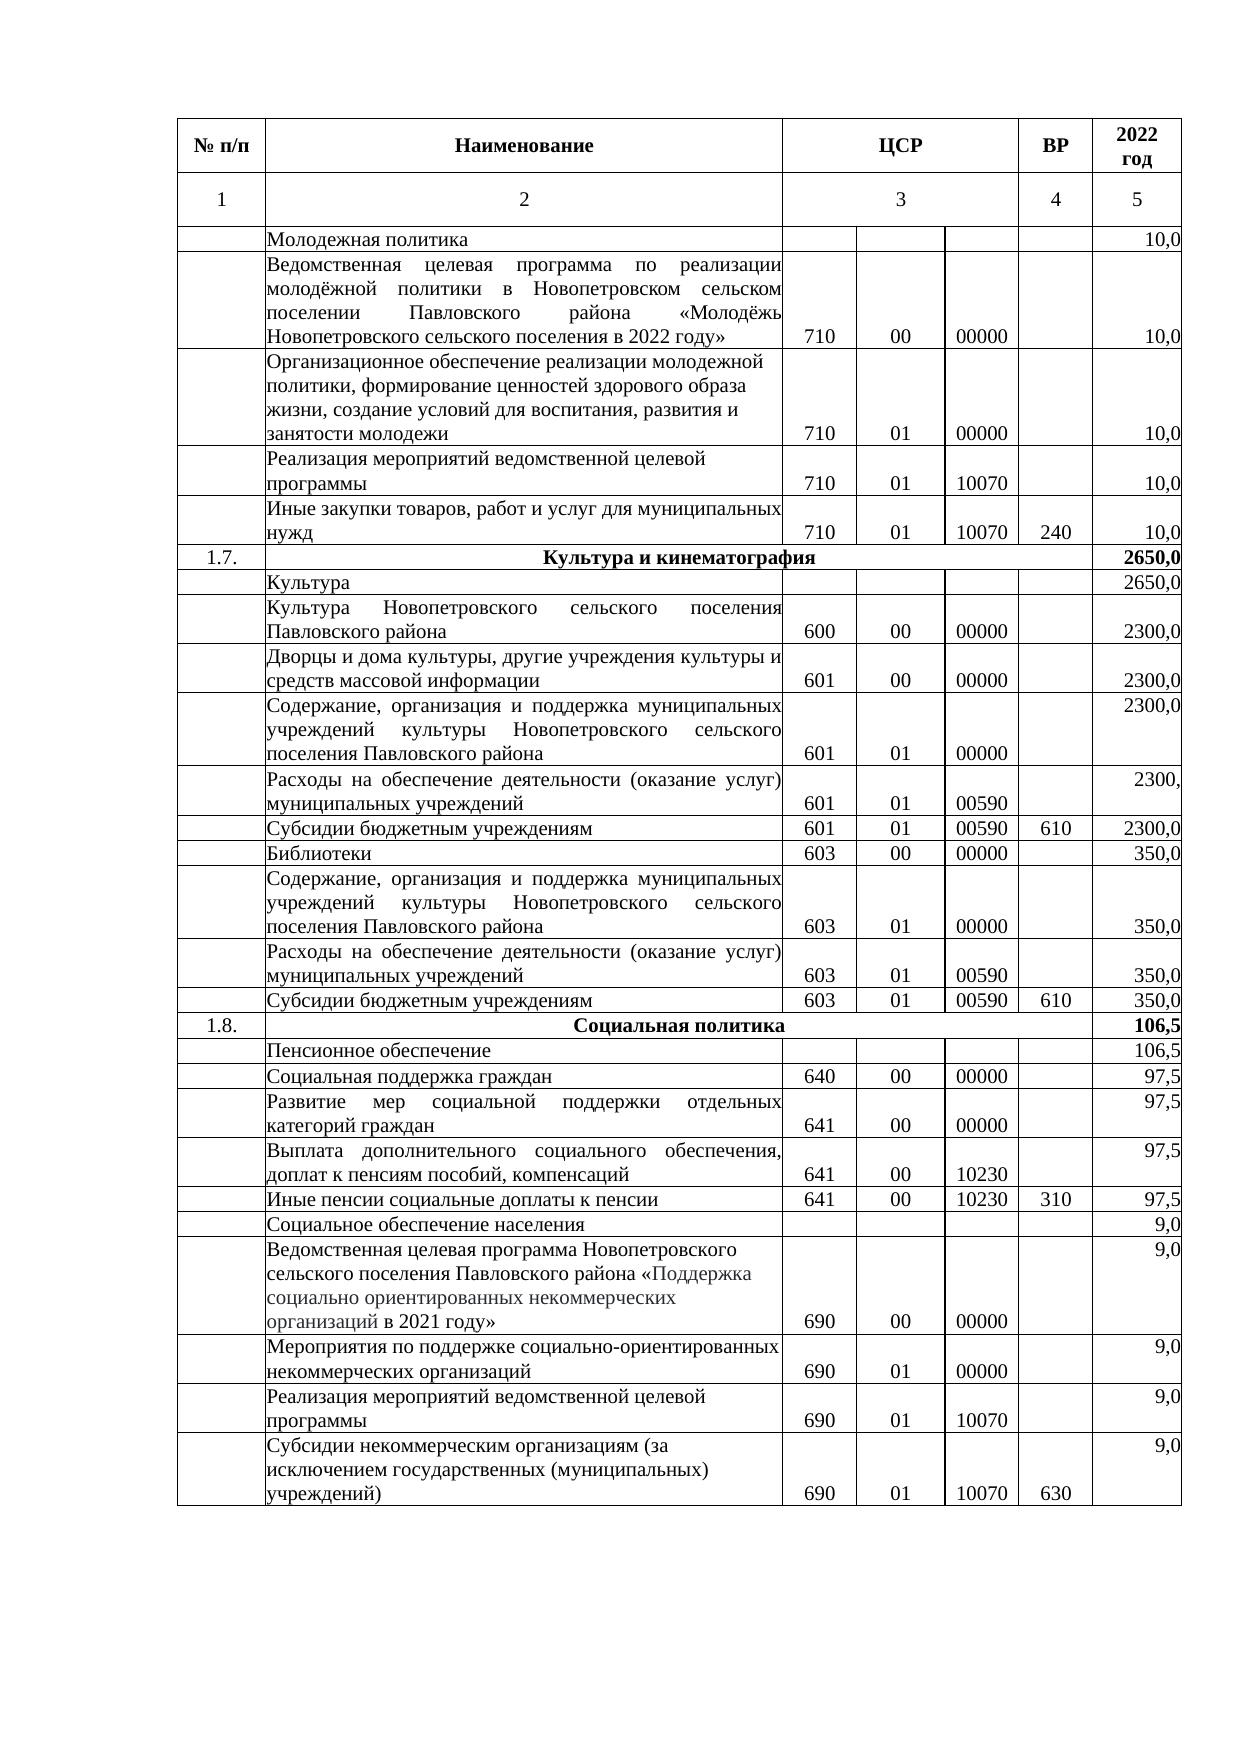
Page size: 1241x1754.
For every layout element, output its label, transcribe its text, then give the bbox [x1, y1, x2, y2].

table_cell 01 [857, 349, 944, 445]
table_cell [783, 227, 856, 251]
table_cell 350,0 [1093, 939, 1181, 987]
table_cell 9,0 [1093, 1384, 1181, 1432]
table_cell 00000 [946, 841, 1018, 865]
table_cell 710 [783, 496, 856, 544]
table_cell [178, 227, 265, 251]
table_cell 601 [783, 644, 856, 692]
table_cell 600 [783, 595, 856, 643]
table_cell [178, 446, 265, 494]
table_cell 00000 [946, 693, 1018, 765]
table_cell 610 [1019, 816, 1092, 840]
table_cell [178, 644, 265, 692]
table_cell 10070 [946, 1433, 1018, 1505]
table_cell 00590 [946, 816, 1018, 840]
table_cell 2300,0 [1093, 693, 1181, 765]
table_cell 2300, [1093, 766, 1181, 814]
table_header ЦСР [783, 119, 1018, 172]
table_cell 710 [783, 446, 856, 494]
table_cell 10230 [946, 1138, 1018, 1186]
table_cell 10,0 [1093, 446, 1181, 494]
table_cell 9,0 [1093, 1433, 1181, 1505]
table_cell Дворцы и дома культуры, другие учреждения культуры и средств массовой информации [266, 644, 782, 692]
table_cell 10070 [946, 1384, 1018, 1432]
table_cell Развитие мер социальной поддержки отдельных категорий граждан [266, 1089, 782, 1137]
table_cell Библиотеки [266, 841, 782, 865]
table_cell 10,0 [1093, 349, 1181, 445]
table_cell 310 [1019, 1187, 1092, 1211]
table_cell [1019, 1138, 1092, 1186]
table_cell 350,0 [1093, 866, 1181, 938]
table_cell 601 [783, 693, 856, 765]
table_cell 10,0 [1093, 227, 1181, 251]
table_cell Культура [266, 570, 782, 594]
table_cell 710 [783, 349, 856, 445]
table_cell 01 [857, 988, 944, 1012]
table_cell [783, 1212, 856, 1236]
table_cell 00000 [946, 349, 1018, 445]
table_cell 01 [857, 1384, 944, 1432]
table_cell [178, 496, 265, 544]
table_cell [1019, 939, 1092, 987]
table_cell [178, 1384, 265, 1432]
table_cell Содержание, организация и поддержка муниципальных учреждений культуры Новопетровского сельского поселения Павловского района [266, 866, 782, 938]
table_cell [178, 866, 265, 938]
table_cell Субсидии бюджетным учреждениям [266, 816, 782, 840]
table_cell 01 [857, 496, 944, 544]
table_cell 97,5 [1093, 1187, 1181, 1211]
table_cell Расходы на обеспечение деятельности (оказание услуг) муниципальных учреждений [266, 766, 782, 814]
table_cell 00000 [946, 644, 1018, 692]
table_cell 10,0 [1093, 252, 1181, 348]
table_cell 2300,0 [1093, 595, 1181, 643]
table_cell 603 [783, 841, 856, 865]
table_cell [1019, 1212, 1092, 1236]
table_cell [178, 1335, 265, 1383]
table_cell 350,0 [1093, 841, 1181, 865]
table_cell [1019, 1335, 1092, 1383]
table_cell [857, 1212, 944, 1236]
table_header 2022 год [1093, 119, 1181, 172]
table_cell 3 [783, 173, 1018, 226]
table_cell [178, 1138, 265, 1186]
table_cell Культура Новопетровского сельского поселения Павловского района [266, 595, 782, 643]
table_cell 601 [783, 816, 856, 840]
table_cell 10070 [946, 496, 1018, 544]
table_cell 00 [857, 1187, 944, 1211]
table_cell [178, 1433, 265, 1505]
table_cell Социальная поддержка граждан [266, 1064, 782, 1088]
table_cell Социальное обеспечение населения [266, 1212, 782, 1236]
table_cell [1019, 766, 1092, 814]
table_cell 01 [857, 446, 944, 494]
table_cell [1019, 1039, 1092, 1062]
table_cell 00590 [946, 939, 1018, 987]
table_cell 00 [857, 841, 944, 865]
table_cell 01 [857, 1335, 944, 1383]
table_cell [1019, 1237, 1092, 1333]
table_cell 2300,0 [1093, 644, 1181, 692]
table_cell [1019, 841, 1092, 865]
table_cell [1019, 866, 1092, 938]
table_cell 00000 [946, 252, 1018, 348]
table_cell [178, 841, 265, 865]
table_header ВР [1019, 119, 1092, 172]
table_cell Социальная политика [266, 1013, 1092, 1037]
table_cell Мероприятия по поддержке социально-ориентированных некоммерческих организаций [266, 1335, 782, 1383]
table_cell 1 [178, 173, 265, 226]
table_cell [1019, 227, 1092, 251]
table_cell 00590 [946, 988, 1018, 1012]
table_cell 97,5 [1093, 1138, 1181, 1186]
table_cell [178, 939, 265, 987]
table_cell 601 [783, 766, 856, 814]
table_cell 00 [857, 595, 944, 643]
table_cell 350,0 [1093, 988, 1181, 1012]
table_cell 00000 [946, 595, 1018, 643]
table_cell 5 [1093, 173, 1181, 226]
table_cell [178, 349, 265, 445]
table_cell 01 [857, 693, 944, 765]
table_cell [1019, 1089, 1092, 1137]
table_cell 00 [857, 1064, 944, 1088]
table_cell 690 [783, 1433, 856, 1505]
table_cell Субсидии бюджетным учреждениям [266, 988, 782, 1012]
table_cell [178, 766, 265, 814]
table_header Наименование [266, 119, 782, 172]
table_cell 00000 [946, 1335, 1018, 1383]
table_cell 630 [1019, 1433, 1092, 1505]
table_cell [178, 816, 265, 840]
table_cell 00000 [946, 1089, 1018, 1137]
table_cell 4 [1019, 173, 1092, 226]
table_cell 641 [783, 1187, 856, 1211]
table_cell Реализация мероприятий ведомственной целевой программы [266, 446, 782, 494]
table_cell 01 [857, 766, 944, 814]
table_header № п/п [178, 119, 265, 172]
table_cell 690 [783, 1384, 856, 1432]
table_cell 00 [857, 644, 944, 692]
table_cell 10,0 [1093, 496, 1181, 544]
table_cell 01 [857, 1433, 944, 1505]
table_cell 710 [783, 252, 856, 348]
table_cell 2650,0 [1093, 545, 1181, 569]
table_cell 641 [783, 1089, 856, 1137]
table_cell 00000 [946, 866, 1018, 938]
table_cell 641 [783, 1138, 856, 1186]
table_cell 603 [783, 988, 856, 1012]
table_cell [1019, 570, 1092, 594]
table_cell 01 [857, 816, 944, 840]
table_cell 106,5 [1093, 1013, 1181, 1037]
table_cell 1.7. [178, 545, 265, 569]
table_cell 106,5 [1093, 1039, 1181, 1062]
table_cell [178, 1064, 265, 1088]
table_cell 1.8. [178, 1013, 265, 1037]
table_cell 9,0 [1093, 1335, 1181, 1383]
table_cell Содержание, организация и поддержка муниципальных учреждений культуры Новопетровского сельского поселения Павловского района [266, 693, 782, 765]
table_cell Иные закупки товаров, работ и услуг для муниципальных нужд [266, 496, 782, 544]
table_cell [857, 570, 944, 594]
table_cell 00 [857, 1237, 944, 1333]
table_cell 610 [1019, 988, 1092, 1012]
table_cell [178, 252, 265, 348]
table_cell Молодежная политика [266, 227, 782, 251]
table_cell 97,5 [1093, 1064, 1181, 1088]
table_cell [857, 1039, 944, 1062]
table_cell 2650,0 [1093, 570, 1181, 594]
table_cell [178, 1187, 265, 1211]
table_cell 10230 [946, 1187, 1018, 1211]
table_cell 00 [857, 1138, 944, 1186]
table_cell [946, 227, 1018, 251]
table_cell [178, 1237, 265, 1333]
table_cell [1019, 644, 1092, 692]
table_cell Субсидии некоммерческим организациям (за исключением государственных (муниципальных) учреждений) [266, 1433, 782, 1505]
table_cell 603 [783, 866, 856, 938]
table_cell [1019, 349, 1092, 445]
table_cell [178, 1039, 265, 1062]
table_cell 9,0 [1093, 1212, 1181, 1236]
table_cell Иные пенсии социальные доплаты к пенсии [266, 1187, 782, 1211]
table_cell [1019, 1064, 1092, 1088]
table_cell Организационное обеспечение реализации молодежной политики, формирование ценностей здорового образа жизни, создание условий для воспитания, развития и занятости молодежи [266, 349, 782, 445]
table_cell 2 [266, 173, 782, 226]
table_cell 01 [857, 866, 944, 938]
table_cell [783, 1039, 856, 1062]
table_cell 00000 [946, 1064, 1018, 1088]
table_cell [178, 570, 265, 594]
table_cell [946, 1039, 1018, 1062]
table_cell Реализация мероприятий ведомственной целевой программы [266, 1384, 782, 1432]
table_cell Пенсионное обеспечение [266, 1039, 782, 1062]
table_cell [1019, 446, 1092, 494]
table_cell 00 [857, 252, 944, 348]
table_cell [178, 693, 265, 765]
table_cell 10070 [946, 446, 1018, 494]
table_cell [946, 570, 1018, 594]
table_cell 9,0 [1093, 1237, 1181, 1333]
table_cell 00 [857, 1089, 944, 1137]
table_cell [783, 570, 856, 594]
table_cell [178, 1089, 265, 1137]
table_cell 2300,0 [1093, 816, 1181, 840]
table_cell [1019, 595, 1092, 643]
table_cell Культура и кинематография [266, 545, 1092, 569]
table_cell [178, 988, 265, 1012]
table_cell Выплата дополнительного социального обеспечения, доплат к пенсиям пособий, компенсаций [266, 1138, 782, 1186]
table_cell [1019, 252, 1092, 348]
table_cell Расходы на обеспечение деятельности (оказание услуг) муниципальных учреждений [266, 939, 782, 987]
table_cell 97,5 [1093, 1089, 1181, 1137]
table_cell 240 [1019, 496, 1092, 544]
table_cell 00000 [946, 1237, 1018, 1333]
table_cell 603 [783, 939, 856, 987]
table_cell 690 [783, 1237, 856, 1333]
table_cell [178, 595, 265, 643]
table_cell 00590 [946, 766, 1018, 814]
table_cell Ведомственная целевая программа Новопетровского сельского поселения Павловского района «Поддержка социально ориентированных некоммерческих организаций в 2021 году» [266, 1237, 782, 1333]
table_cell 01 [857, 939, 944, 987]
table_cell [1019, 1384, 1092, 1432]
table_cell 640 [783, 1064, 856, 1088]
table_cell [1019, 693, 1092, 765]
table_cell [178, 1212, 265, 1236]
table_cell [857, 227, 944, 251]
table_cell [946, 1212, 1018, 1236]
table_cell 690 [783, 1335, 856, 1383]
table_cell Ведомственная целевая программа по реализации молодёжной политики в Новопетровском сельском поселении Павловского района «Молодёжь Новопетровского сельского поселения в 2022 году» [266, 252, 782, 348]
